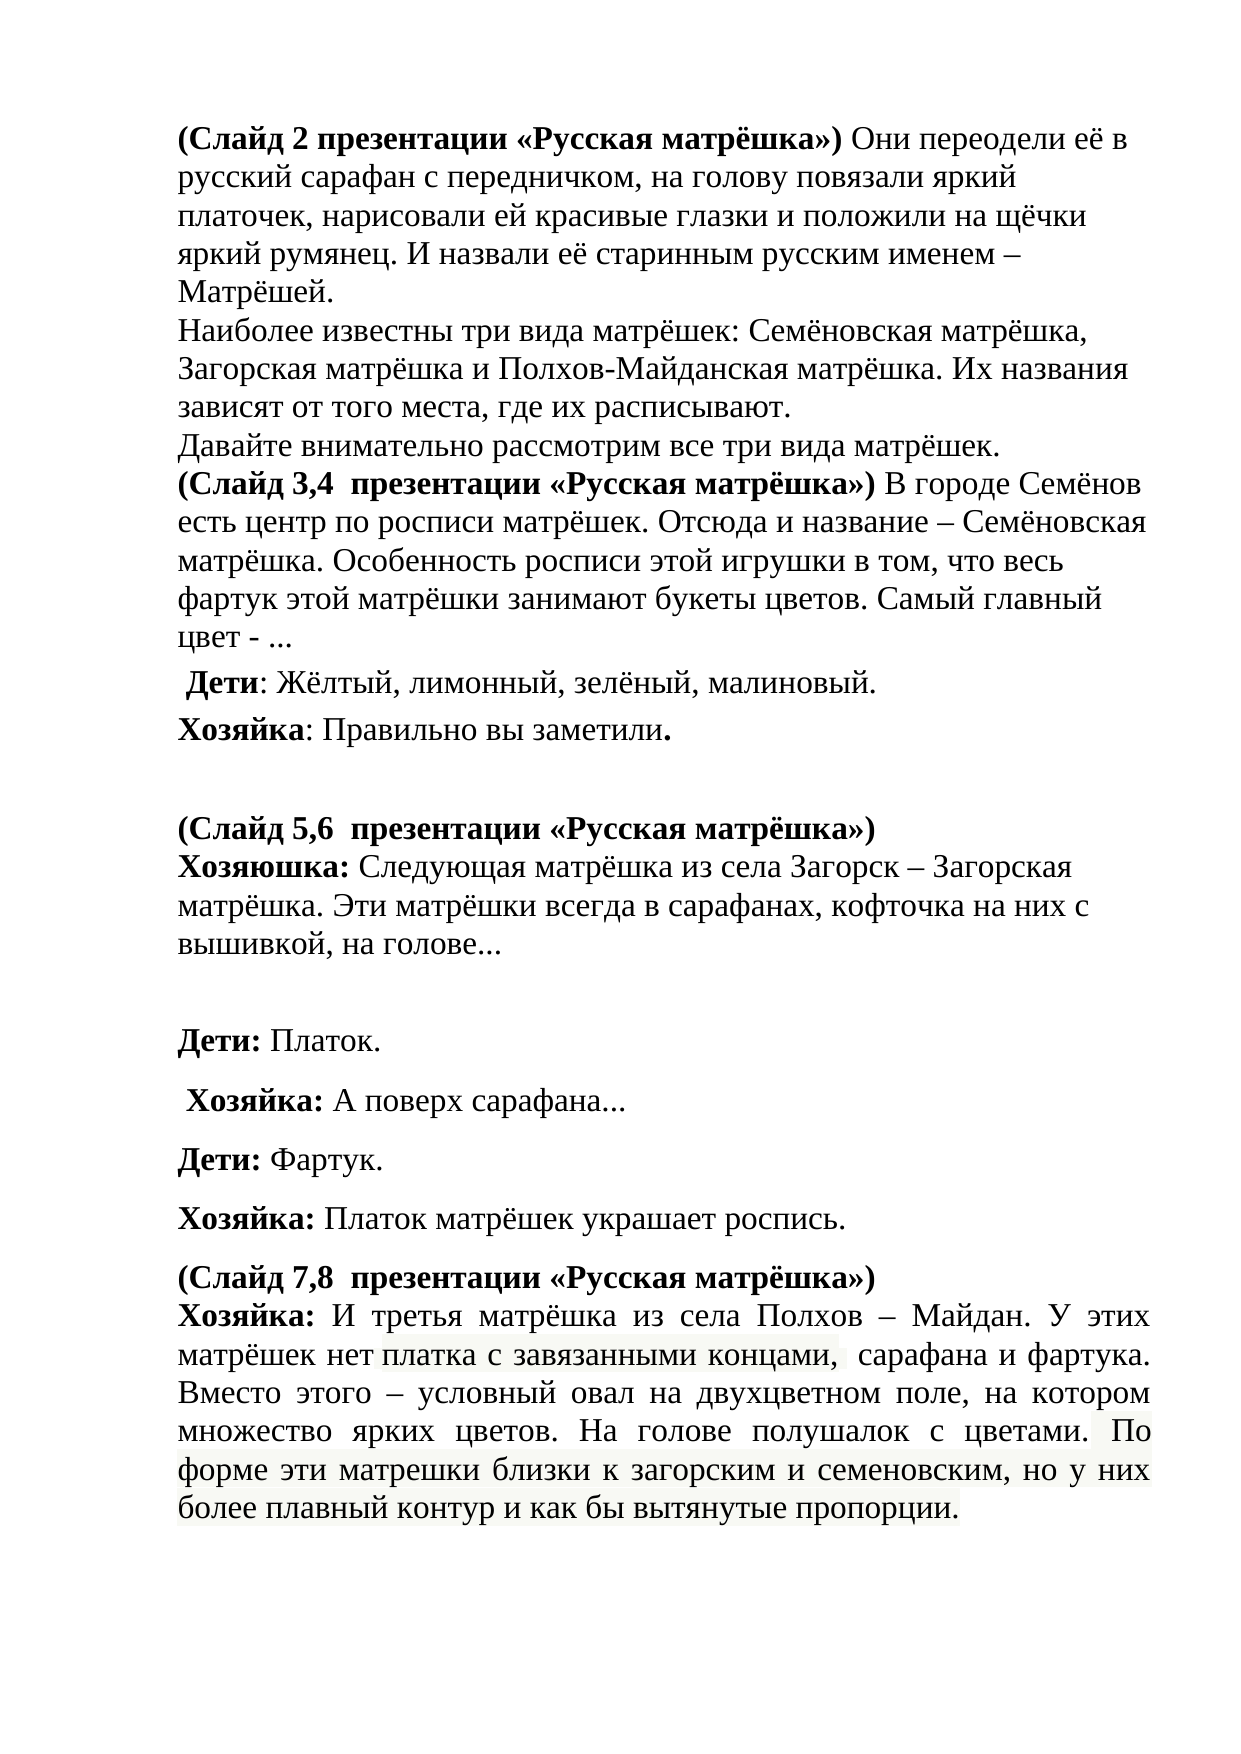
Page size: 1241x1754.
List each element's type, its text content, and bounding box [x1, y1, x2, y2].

text (Слайд 2 презентации «Русская матрёшка») Они переодели её в русский сарафан с передничком, на голову повязали яркий платочек, нарисовали ей красивые глазки и положили на щёчки яркий румянец. И назвали её старинным русским именем – Матрёшей. [177, 118, 1152, 310]
text Хозяйка: Платок матрёшек украшает роспись. [177, 1198, 1152, 1237]
text Дети: Фартук. [177, 1139, 1152, 1177]
text Наиболее известны три вида матрёшек: Семёновская матрёшка, Загорская матрёшка и Полхов-Майданская матрёшка. Их названия зависят от того места, где их расписывают. [177, 310, 1152, 425]
text Хозяйка: И третья матрёшка из села Полхов – Майдан. У этих матрёшек нет платка с завязанными концами, сарафана и фартука. Вместо этого – условный овал на двухцветном поле, на котором множество ярких цветов. На голове полушалок с цветами. По форме эти матрешки близки к загорским и семеновским, но у них более плавный контур и как бы вытянутые пропорции. [177, 1487, 1152, 1526]
text (Слайд 5,6 презентации «Русская матрёшка») [177, 808, 1152, 847]
text (Слайд 7,8 презентации «Русская матрёшка») [177, 1257, 1152, 1296]
text Хозяйка: И третья матрёшка из села Полхов – Майдан. У этих матрёшек нет платка с завязанными концами, сарафана и фартука. Вместо этого – условный овал на двухцветном поле, на котором множество ярких цветов. На голове полушалок с цветами. По форме эти матрешки близки к загорским и семеновским, но у них более плавный контур и как бы вытянутые пропорции. [177, 1296, 1152, 1449]
subtitle Хозяйка: Правильно вы заметили. [177, 709, 1152, 747]
text Давайте внимательно рассмотрим все три вида матрёшек. [177, 425, 1152, 463]
text Хозяюшка: Следующая матрёшка из села Загорск – Загорская матрёшка. Эти матрёшки всегда в сарафанах, кофточка на них с вышивкой, на голове... [177, 847, 1152, 962]
text Хозяйка: А поверх сарафана... [177, 1080, 1152, 1118]
text Дети: Платок. [177, 1021, 1152, 1059]
subtitle Дети: Жёлтый, лимонный, зелёный, малиновый. [177, 663, 1152, 701]
text (Слайд 3,4 презентации «Русская матрёшка») В городе Семёнов есть центр по росписи матрёшек. Отсюда и название – Семёновская матрёшка. Особенность росписи этой игрушки в том, что весь фартук этой матрёшки занимают букеты цветов. Самый главный цвет - ... [177, 463, 1152, 655]
